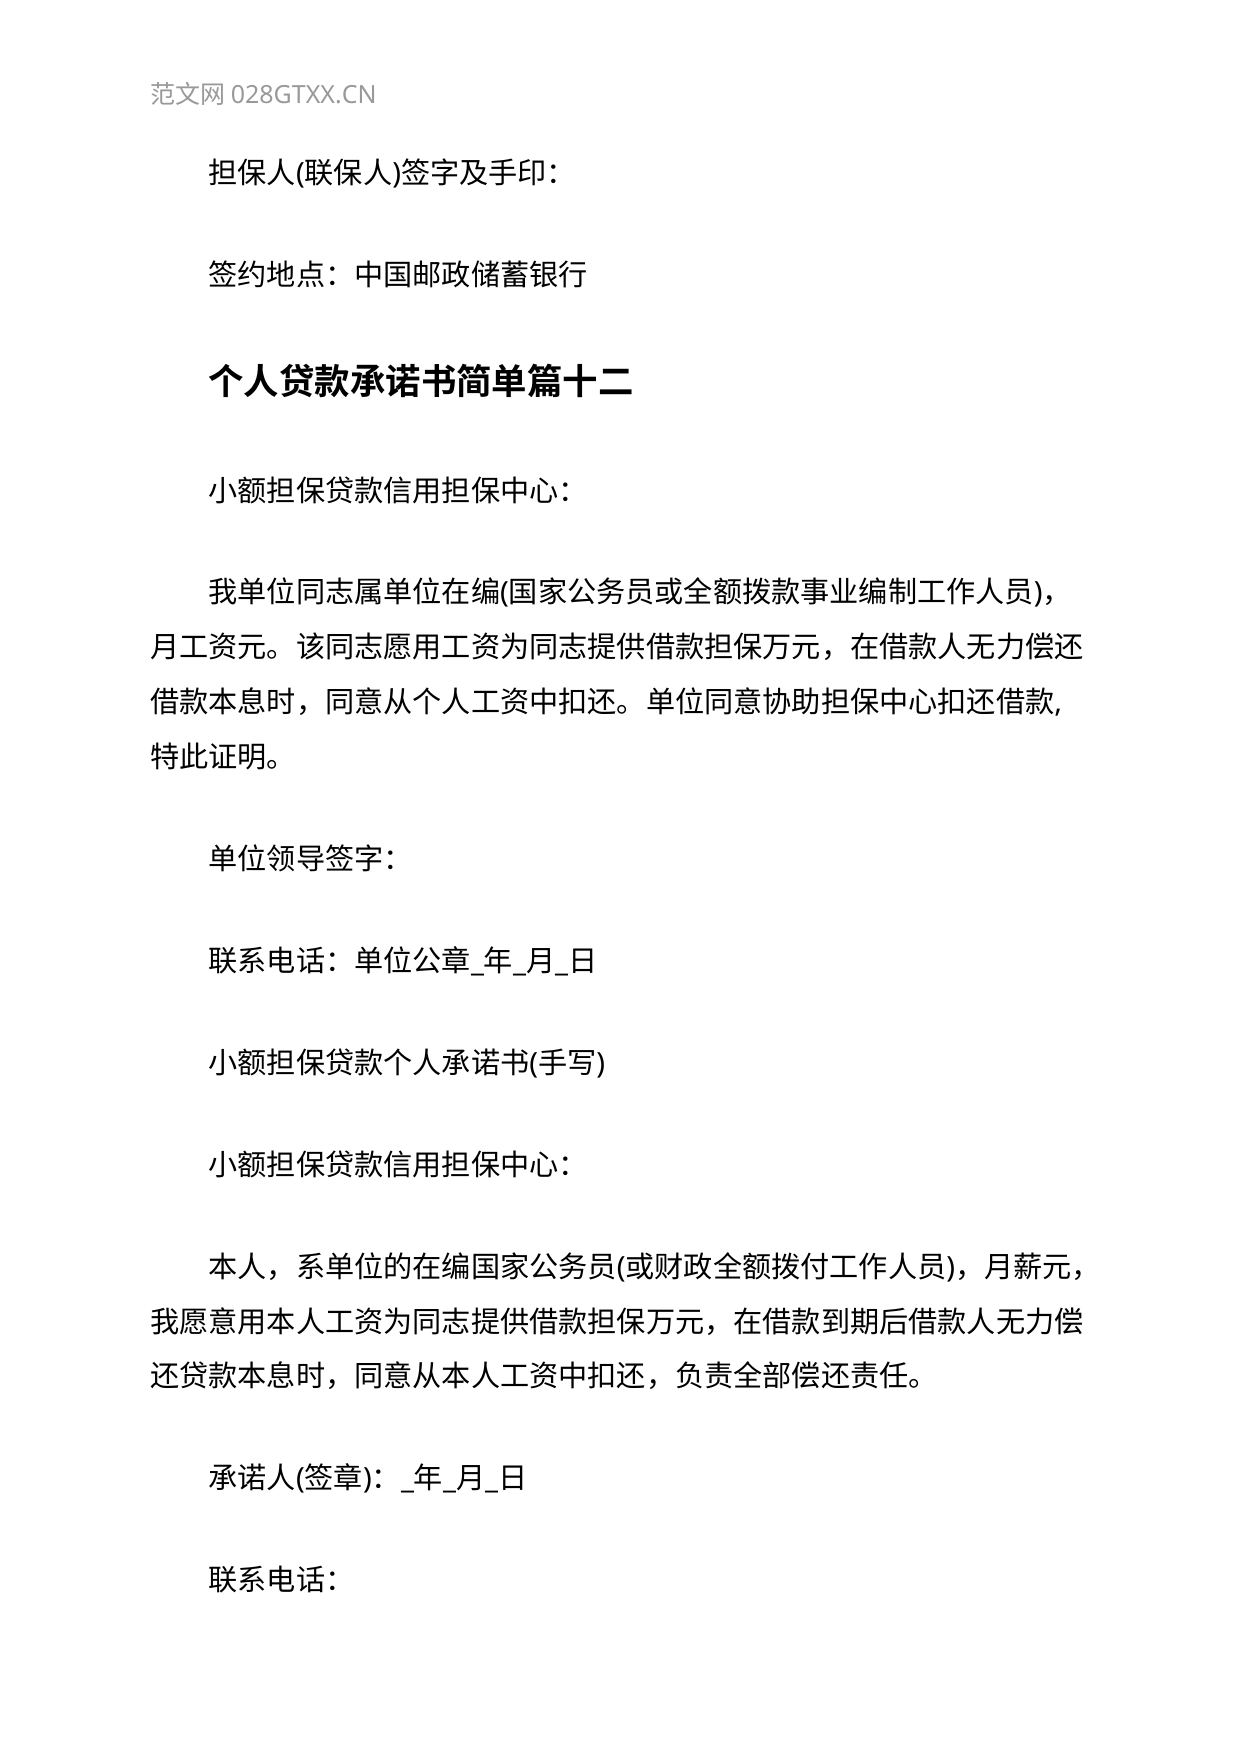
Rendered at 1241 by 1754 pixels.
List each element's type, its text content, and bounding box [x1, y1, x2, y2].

text 联系电话：单位公章_年_月_日 [150, 937, 1090, 980]
text 签约地点：中国邮政储蓄银行 [150, 252, 1090, 294]
text 担保人(联保人)签字及手印： [150, 150, 1090, 192]
text 承诺人(签章)：_年_月_日 [150, 1455, 1090, 1497]
text 联系电话： [150, 1557, 1090, 1599]
text 小额担保贷款个人承诺书(手写) [150, 1039, 1090, 1082]
text 我单位同志属单位在编(国家公务员或全额拨款事业编制工作人员)，月工资元。该同志愿用工资为同志提供借款担保万元，在借款人无力偿还借款本息时，同意从个人工资中扣还。单位同意协助担保中心扣还借款,特此证明。 [150, 569, 1090, 776]
text 小额担保贷款信用担保中心： [150, 467, 1090, 509]
text 个人贷款承诺书简单篇十二 [150, 354, 1090, 405]
text 单位领导签字： [150, 836, 1090, 878]
text 本人，系单位的在编国家公务员(或财政全额拨付工作人员)，月薪元，我愿意用本人工资为同志提供借款担保万元，在借款到期后借款人无力偿还贷款本息时，同意从本人工资中扣还，负责全部偿还责任。 [150, 1243, 1090, 1395]
text 小额担保贷款信用担保中心： [150, 1141, 1090, 1184]
